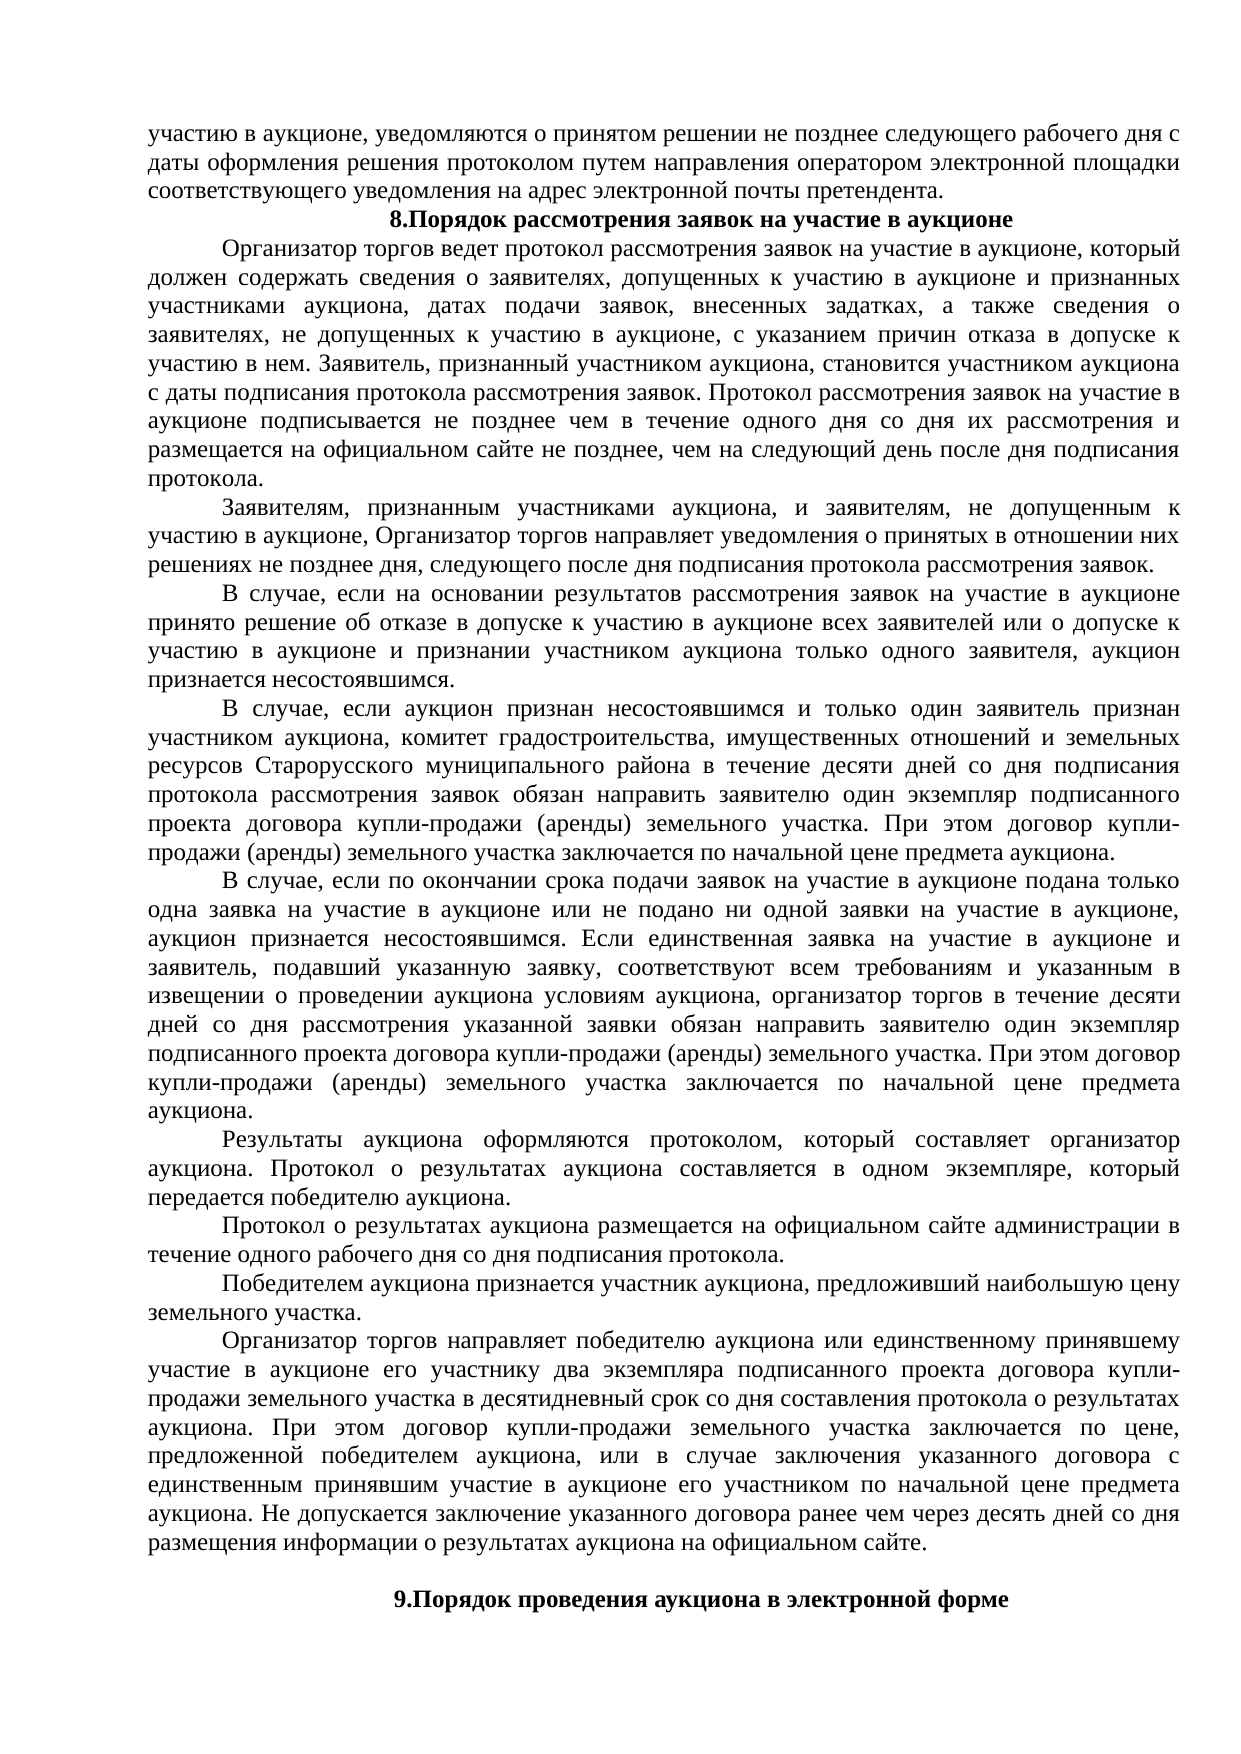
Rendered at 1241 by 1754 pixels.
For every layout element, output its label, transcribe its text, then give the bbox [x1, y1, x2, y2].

text В случае, если по окончании срока подачи заявок на участие в аукционе подана только одна заявка на участие в аукционе или не подано ни одной заявки на участие в аукционе, аукцион признается несостоявшимся. Если единственная заявка на участие в аукционе и заявитель, подавший указанную заявку, соответствуют всем требованиям и указанным в извещении о проведении аукциона условиям аукциона, организатор торгов в течение десяти дней со дня рассмотрения указанной заявки обязан направить заявителю один экземпляр подписанного проекта договора купли-продажи (аренды) земельного участка. При этом договор купли-продажи (аренды) земельного участка заключается по начальной цене предмета аукциона. [148, 866, 1181, 1124]
text В случае, если на основании результатов рассмотрения заявок на участие в аукционе принято решение об отказе в допуске к участию в аукционе всех заявителей или о допуске к участию в аукционе и признании участником аукциона только одного заявителя, аукцион признается несостоявшимся. [148, 578, 1181, 693]
text Победителем аукциона признается участник аукциона, предложивший наибольшую цену земельного участка. [148, 1268, 1181, 1326]
text Организатор торгов ведет протокол рассмотрения заявок на участие в аукционе, который должен содержать сведения о заявителях, допущенных к участию в аукционе и признанных участниками аукциона, датах подачи заявок, внесенных задатках, а также сведения о заявителях, не допущенных к участию в аукционе, с указанием причин отказа в допуске к участию в нем. Заявитель, признанный участником аукциона, становится участником аукциона с даты подписания протокола рассмотрения заявок. Протокол рассмотрения заявок на участие в аукционе подписывается не позднее чем в течение одного дня со дня их рассмотрения и размещается на официальном сайте не позднее, чем на следующий день после дня подписания протокола. [148, 233, 1181, 492]
text Результаты аукциона оформляются протоколом, который составляет организатор аукциона. Протокол о результатах аукциона составляется в одном экземпляре, который передается победителю аукциона. [148, 1124, 1181, 1211]
text 8.Порядок рассмотрения заявок на участие в аукционе [148, 204, 1181, 233]
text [148, 118, 1181, 204]
text Протокол о результатах аукциона размещается на официальном сайте администрации в течение одного рабочего дня со дня подписания протокола. [148, 1211, 1181, 1268]
text В случае, если аукцион признан несостоявшимся и только один заявитель признан участником аукциона, комитет градостроительства, имущественных отношений и земельных ресурсов Старорусского муниципального района в течение десяти дней со дня подписания протокола рассмотрения заявок обязан направить заявителю один экземпляр подписанного проекта договора купли-продажи (аренды) земельного участка. При этом договор купли-продажи (аренды) земельного участка заключается по начальной цене предмета аукциона. [148, 693, 1181, 866]
text Заявителям, признанным участниками аукциона, и заявителям, не допущенным к участию в аукционе, Организатор торгов направляет уведомления о принятых в отношении них решениях не позднее дня, следующего после дня подписания протокола рассмотрения заявок. [148, 492, 1181, 578]
text Организатор торгов направляет победителю аукциона или единственному принявшему участие в аукционе его участнику два экземпляра подписанного проекта договора купли-продажи земельного участка в десятидневный срок со дня составления протокола о результатах аукциона. При этом договор купли-продажи земельного участка заключается по цене, предложенной победителем аукциона, или в случае заключения указанного договора с единственным принявшим участие в аукционе его участником по начальной цене предмета аукциона. Не допускается заключение указанного договора ранее чем через десять дней со дня размещения информации о результатах аукциона на официальном сайте. [148, 1326, 1181, 1556]
text 9.Порядок проведения аукциона в электронной форме [148, 1584, 1181, 1613]
